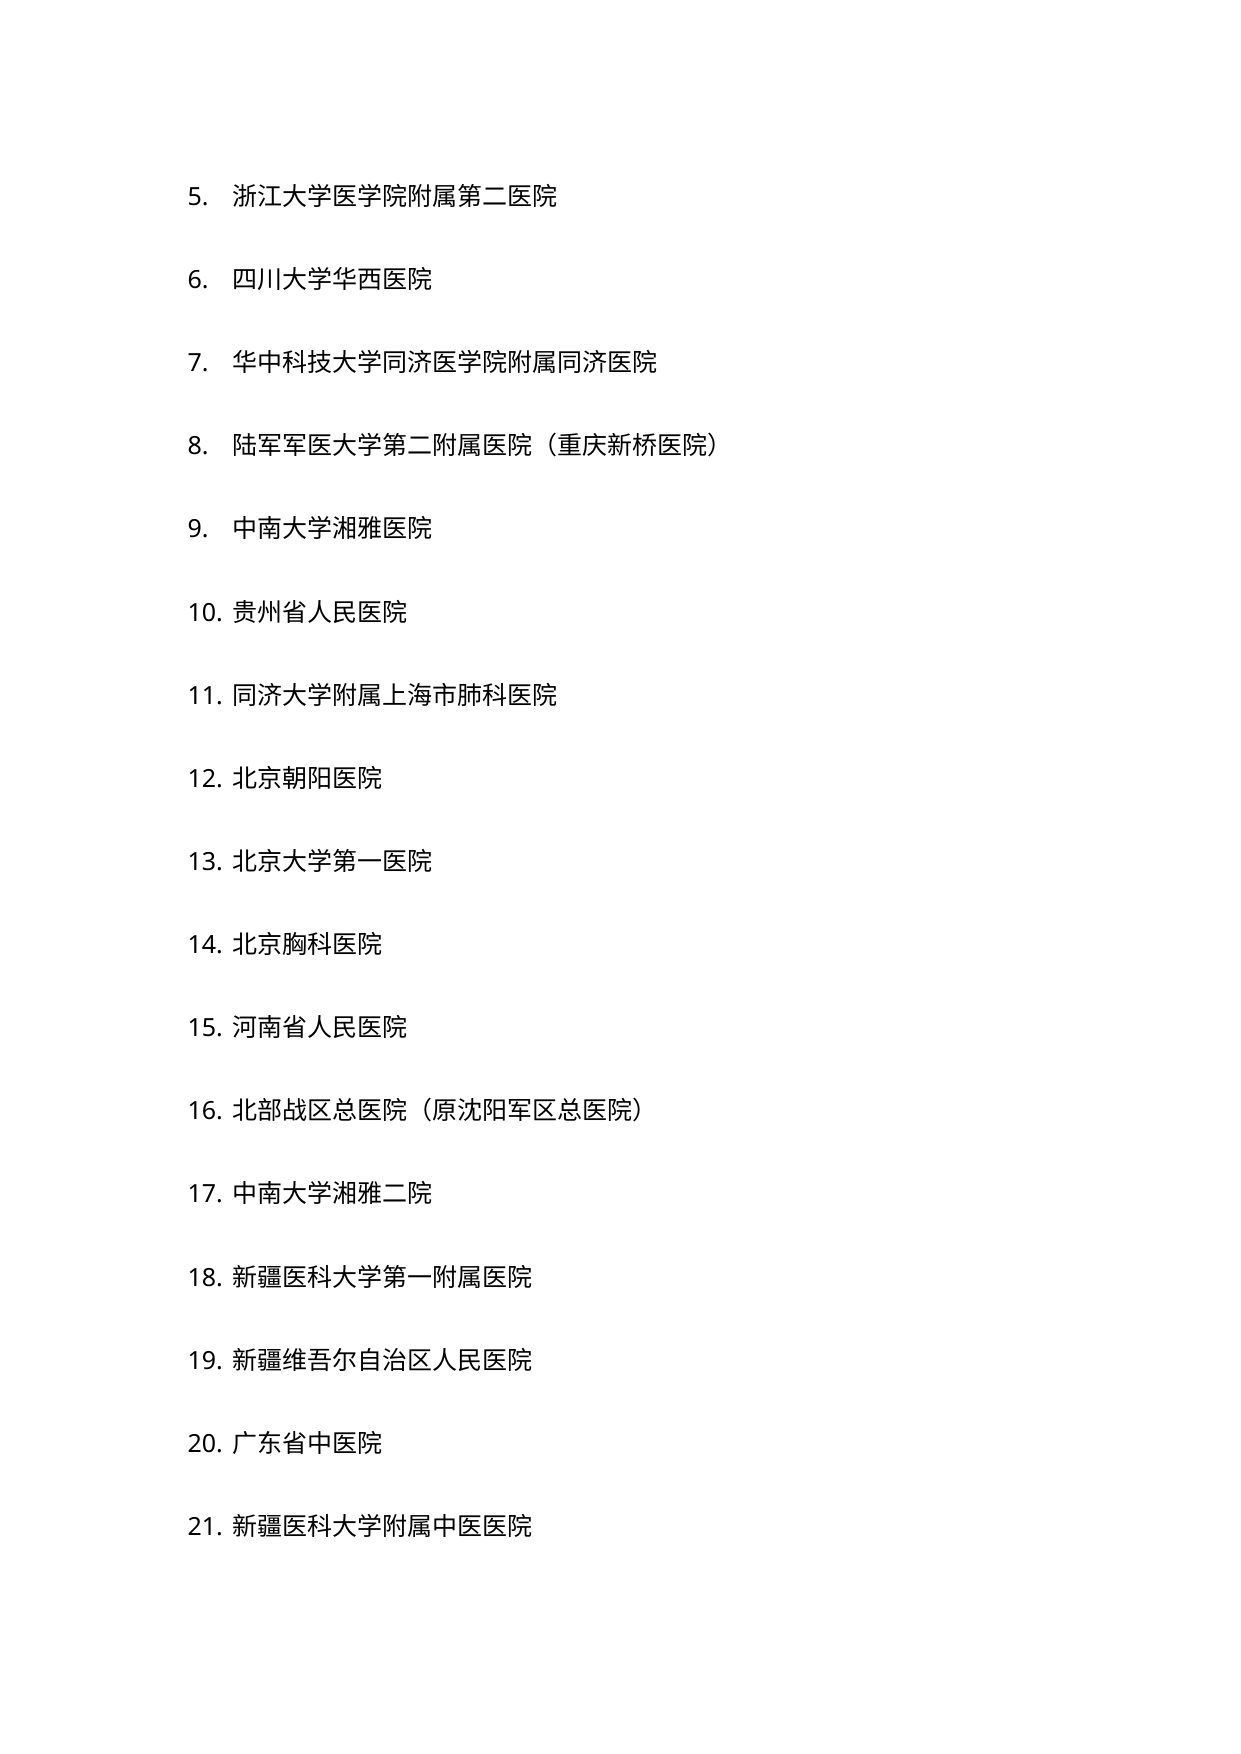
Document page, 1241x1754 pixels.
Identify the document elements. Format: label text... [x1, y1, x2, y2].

list 中南大学湘雅二院 [187, 1159, 1053, 1224]
list 华中科技大学同济医学院附属同济医院 [187, 328, 1053, 393]
list 陆军军医大学第二附属医院（重庆新桥医院） [187, 411, 1053, 476]
list 北京大学第一医院 [187, 827, 1053, 892]
list 贵州省人民医院 [187, 578, 1053, 643]
list 新疆维吾尔自治区人民医院 [187, 1326, 1053, 1391]
list 北京胸科医院 [187, 910, 1053, 975]
list 新疆医科大学第一附属医院 [187, 1243, 1053, 1308]
list 浙江大学医学院附属第二医院 [187, 162, 1053, 227]
list 广东省中医院 [187, 1409, 1053, 1474]
list 四川大学华西医院 [187, 245, 1053, 310]
list 北部战区总医院（原沈阳军区总医院） [187, 1076, 1053, 1141]
list 新疆医科大学附属中医医院 [187, 1492, 1053, 1557]
list 河南省人民医院 [187, 993, 1053, 1058]
list 中南大学湘雅医院 [187, 494, 1053, 559]
list 同济大学附属上海市肺科医院 [187, 661, 1053, 726]
list 北京朝阳医院 [187, 744, 1053, 809]
